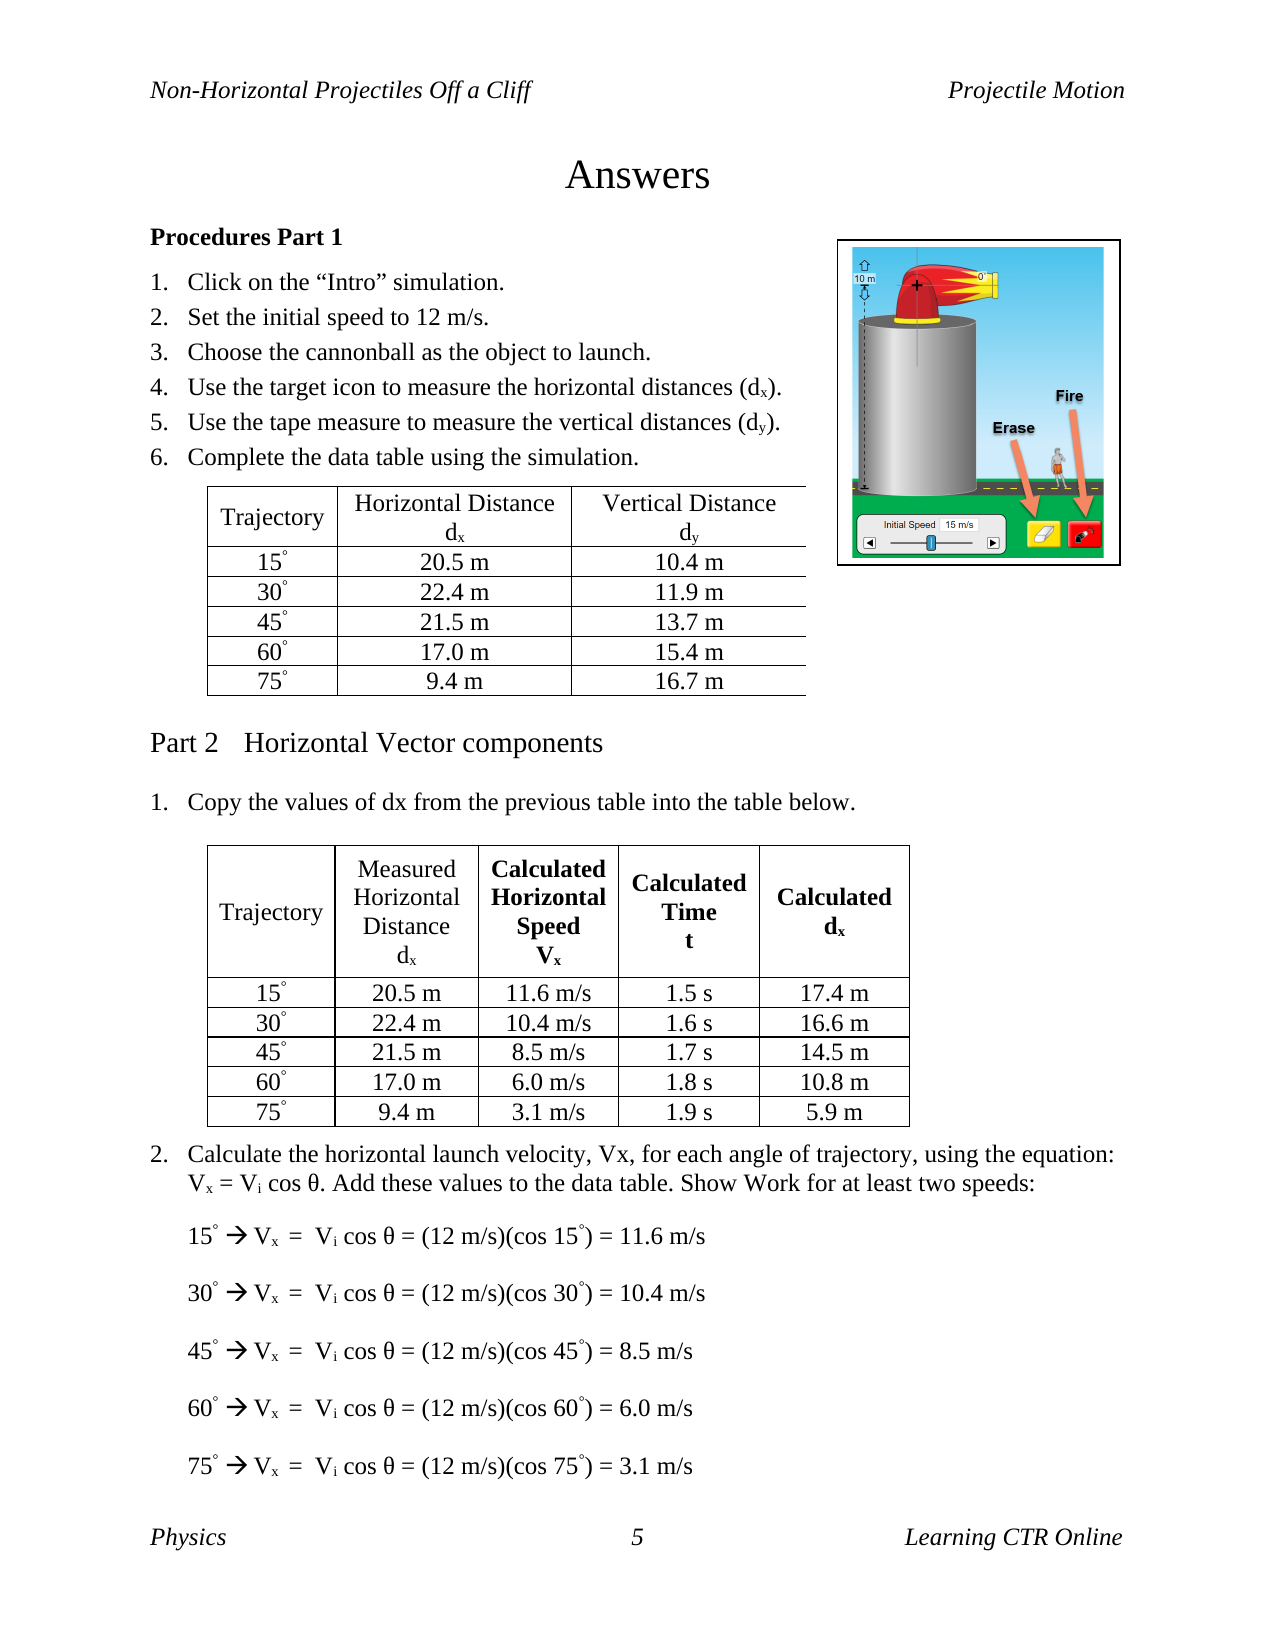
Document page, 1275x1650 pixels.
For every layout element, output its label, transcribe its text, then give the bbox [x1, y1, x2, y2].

table_cell 5.9 m [760, 1097, 909, 1126]
table_cell 16.6 m [760, 1008, 909, 1036]
table_cell 15° [208, 978, 334, 1007]
table_header Calculated dx [760, 846, 909, 977]
table_cell 14.5 m [760, 1038, 909, 1066]
text 60° Vx = Vi cos θ = (12 m/s)(cos 60°) = 6.0 m/s [187, 1393, 1125, 1422]
table_cell 45° [208, 1038, 334, 1066]
table_cell 75° [208, 666, 337, 695]
table_cell 60° [208, 637, 337, 665]
table_cell 9.4 m [338, 666, 571, 695]
table_cell 9.4 m [336, 1097, 478, 1126]
text 75° Vx = Vi cos θ = (12 m/s)(cos 75°) = 3.1 m/s [187, 1451, 1125, 1479]
table_cell 8.5 m/s [479, 1038, 618, 1066]
table_cell 17.4 m [760, 978, 909, 1007]
text 2. Calculate the horizontal launch velocity, Vx, for each angle of trajectory, using the equation: Vx = Vi cos θ. Add these values to the data table. Show Work for at least two speeds: [150, 1139, 1125, 1197]
table_cell 10.8 m [760, 1067, 909, 1096]
text Procedures Part 1 [150, 222, 1125, 251]
table_cell 60° [208, 1067, 334, 1096]
table_cell 22.4 m [338, 577, 571, 606]
table_cell 10.4 m/s [479, 1008, 618, 1036]
table_cell 11.6 m/s [479, 978, 618, 1007]
table_cell 75° [208, 1097, 334, 1126]
table_cell 10.4 m [572, 547, 806, 576]
table_cell 11.9 m [572, 577, 806, 606]
text 6. Complete the data table using the simulation. [150, 442, 837, 470]
text 15° Vx = Vi cos θ = (12 m/s)(cos 15°) = 11.6 m/s [187, 1221, 1125, 1249]
text 30° Vx = Vi cos θ = (12 m/s)(cos 30°) = 10.4 m/s [187, 1278, 1125, 1307]
table_cell 1.9 s [619, 1097, 759, 1126]
table_header Trajectory [208, 487, 337, 546]
table_cell 3.1 m/s [479, 1097, 618, 1126]
table_cell 30° [208, 1008, 334, 1036]
table_cell 45° [208, 607, 337, 636]
table_cell 15.4 m [572, 637, 806, 665]
text Answers [150, 150, 1125, 198]
table_cell 13.7 m [572, 607, 806, 636]
table_header Calculated Horizontal Speed Vx [479, 846, 618, 977]
table_cell 1.8 s [619, 1067, 759, 1096]
text 4. Use the target icon to measure the horizontal distances (dx). [150, 372, 837, 400]
text 1. Click on the “Intro” simulation. [150, 267, 837, 295]
table_cell 1.6 s [619, 1008, 759, 1036]
table_header Horizontal Distance dx [338, 487, 571, 546]
table_cell 1.7 s [619, 1038, 759, 1066]
table_cell 20.5 m [338, 547, 571, 576]
table_header Measured Horizontal Distance dx [336, 846, 478, 977]
text Part 2 Horizontal Vector components [150, 725, 1125, 758]
table_cell 17.0 m [338, 637, 571, 665]
table_cell 16.7 m [572, 666, 806, 695]
table_cell 21.5 m [336, 1038, 478, 1066]
table_cell 22.4 m [336, 1008, 478, 1036]
text 45° Vx = Vi cos θ = (12 m/s)(cos 45°) = 8.5 m/s [187, 1336, 1125, 1364]
table_header Calculated Time t [619, 846, 759, 977]
table_cell 1.5 s [619, 978, 759, 1007]
text 1. Copy the values of dx from the previous table into the table below. [150, 787, 1125, 816]
table_cell 15° [208, 547, 337, 576]
table_header Trajectory [208, 846, 334, 977]
table_cell 6.0 m/s [479, 1067, 618, 1096]
text 2. Set the initial speed to 12 m/s. [150, 302, 837, 330]
table_cell 30° [208, 577, 337, 606]
text 5. Use the tape measure to measure the vertical distances (dy). [150, 407, 837, 435]
text 3. Choose the cannonball as the object to launch. [150, 337, 837, 365]
table_cell 21.5 m [338, 607, 571, 636]
table_cell 17.0 m [336, 1067, 478, 1096]
table_header Vertical Distance dy [572, 487, 806, 546]
picture [852, 247, 1104, 558]
table_cell 20.5 m [336, 978, 478, 1007]
